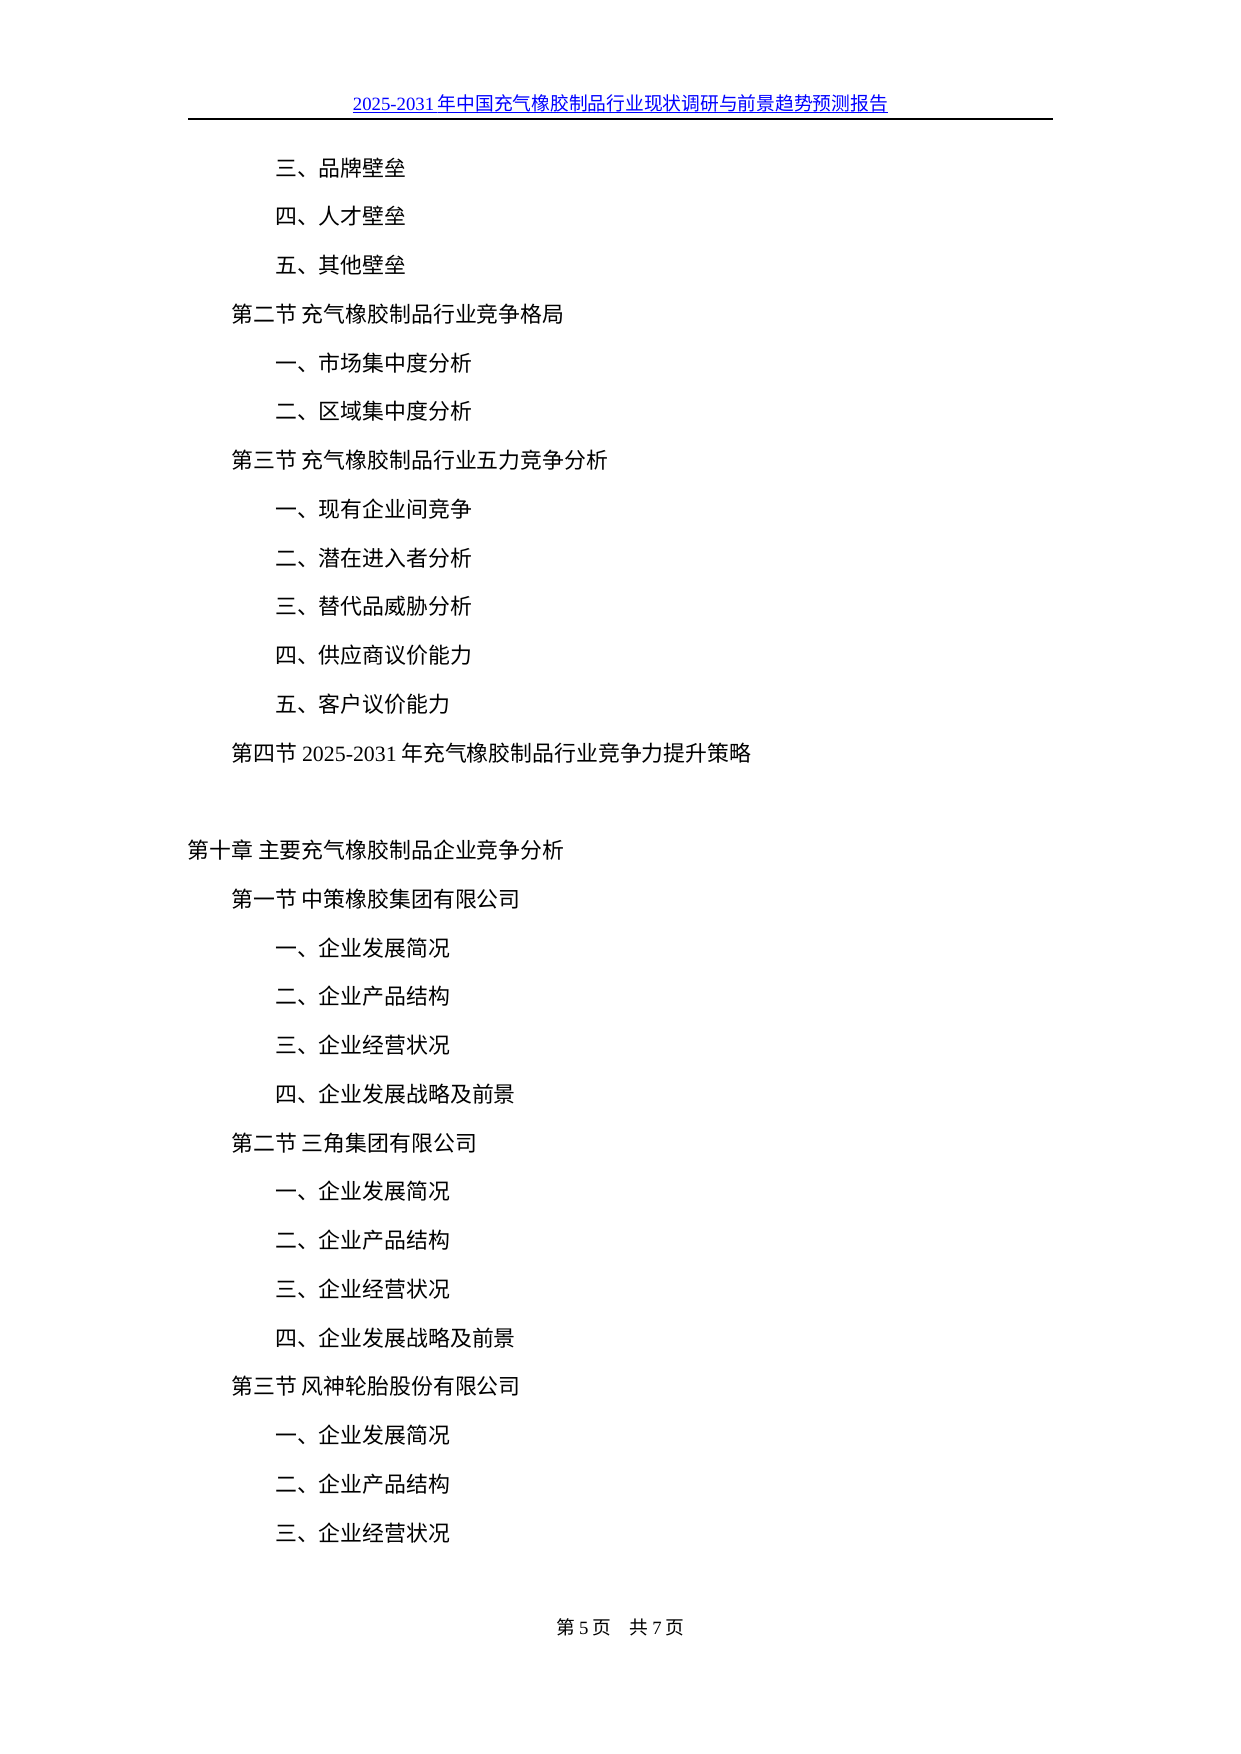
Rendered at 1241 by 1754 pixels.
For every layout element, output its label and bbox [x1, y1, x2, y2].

text [187, 150, 1053, 1548]
